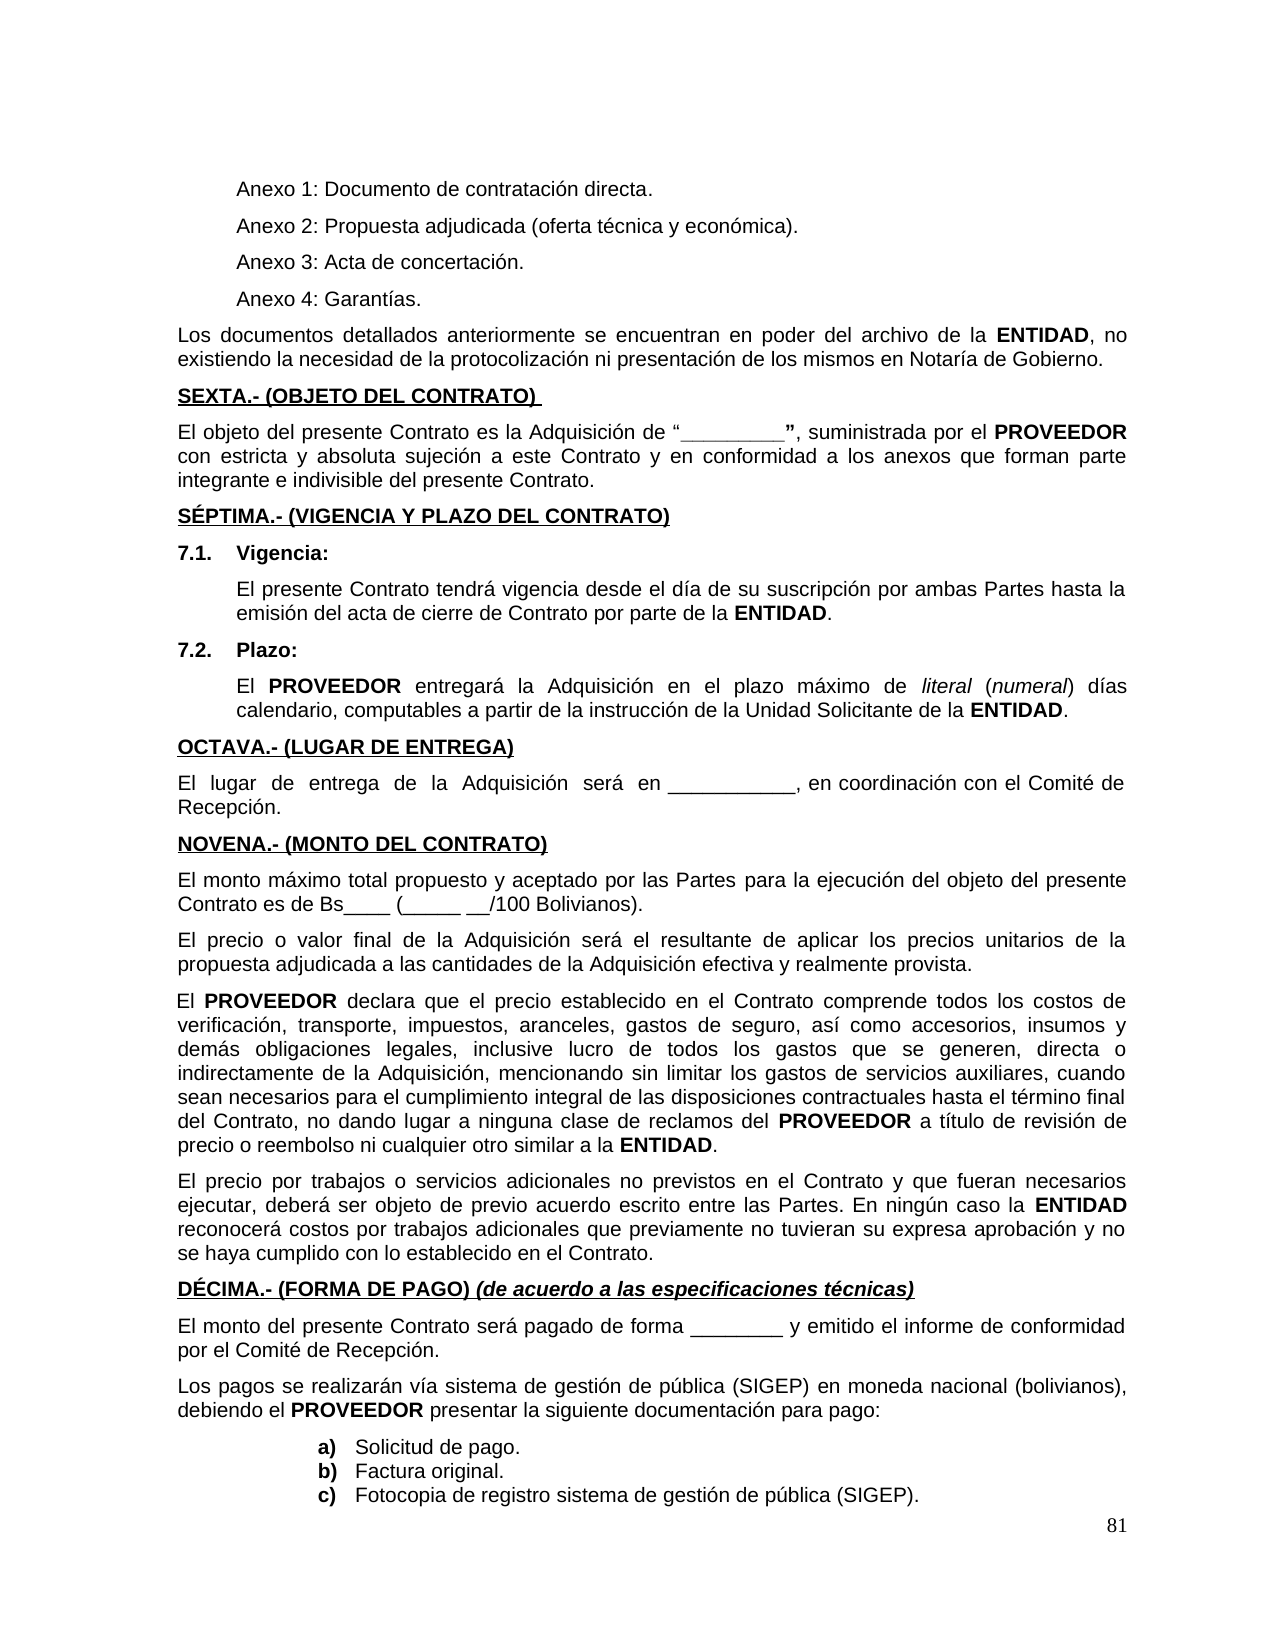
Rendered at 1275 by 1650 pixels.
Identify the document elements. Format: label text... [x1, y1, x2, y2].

text El precio o valor final de la Adquisición será el resultante de aplicar los precios unitarios de la propuesta adjudicada a las cantidades de la Adquisición efectiva y realmente provista. [177, 928, 1127, 976]
text 7.1. Vigencia: [177, 541, 1127, 565]
text OCTAVA.- (LUGAR DE ENTREGA) [177, 734, 1127, 758]
text Los pagos se realizarán vía sistema de gestión de pública (SIGEP) en moneda nacional (bolivianos), debiendo el PROVEEDOR presentar la siguiente documentación para pago: [177, 1374, 1127, 1422]
text 7.2. Plazo: [177, 638, 1127, 662]
list Solicitud de pago. [318, 1434, 1127, 1458]
text El lugar de entrega de la Adquisición será en ___________, en coordinación con el Comité de Recepción. [177, 771, 1127, 819]
text SEXTA.- (OBJETO DEL CONTRATO) [177, 383, 1127, 407]
text El objeto del presente Contrato es la Adquisición de “_________”, suministrada por el PROVEEDOR con estricta y absoluta sujeción a este Contrato y en conformidad a los anexos que forman parte integrante e indivisible del presente Contrato. [177, 420, 1127, 492]
list Factura original. [318, 1458, 1127, 1482]
text DÉCIMA.- (FORMA DE PAGO) (de acuerdo a las especificaciones técnicas) [177, 1277, 1127, 1301]
text El presente Contrato tendrá vigencia desde el día de su suscripción por ambas Partes hasta la emisión del acta de cierre de Contrato por parte de la ENTIDAD. [236, 577, 1127, 625]
text El PROVEEDOR declara que el precio establecido en el Contrato comprende todos los costos de verificación, transporte, impuestos, aranceles, gastos de seguro, así como accesorios, insumos y demás obligaciones legales, inclusive lucro de todos los gastos que se generen, directa o indirectamente de la Adquisición, mencionando sin limitar los gastos de servicios auxiliares, cuando sean necesarios para el cumplimiento integral de las disposiciones contractuales hasta el término final del Contrato, no dando lugar a ninguna clase de reclamos del PROVEEDOR a título de revisión de precio o reembolso ni cualquier otro similar a la ENTIDAD. [176, 989, 1127, 1156]
text El monto máximo total propuesto y aceptado por las Partes para la ejecución del objeto del presente Contrato es de Bs____ (_____ __/100 Bolivianos). [177, 868, 1127, 916]
text Anexo 2: Propuesta adjudicada (oferta técnica y económica). [236, 214, 1127, 238]
list El precio por trabajos o servicios adicionales no previstos en el Contrato y que fueran necesarios ejecutar, deberá ser objeto de previo acuerdo escrito entre las Partes. En ningún caso la ENTIDAD reconocerá costos por trabajos adicionales que previamente no tuvieran su expresa aprobación y no se haya cumplido con lo establecido en el Contrato. [177, 1169, 1127, 1265]
list Fotocopia de registro sistema de gestión de pública (SIGEP). [318, 1482, 1127, 1506]
text Anexo 4: Garantías. [236, 287, 1127, 311]
text El PROVEEDOR entregará la Adquisición en el plazo máximo de literal (numeral) días calendario, computables a partir de la instrucción de la Unidad Solicitante de la ENTIDAD. [236, 674, 1127, 722]
text SÉPTIMA.- (VIGENCIA Y PLAZO DEL CONTRATO) [177, 504, 1127, 528]
text Los documentos detallados anteriormente se encuentran en poder del archivo de la ENTIDAD, no existiendo la necesidad de la protocolización ni presentación de los mismos en Notaría de Gobierno. [177, 323, 1127, 371]
text NOVENA.- (MONTO DEL CONTRATO) [177, 831, 1127, 855]
text Anexo 1: Documento de contratación directa. [236, 177, 1127, 201]
text Anexo 3: Acta de concertación. [236, 250, 1127, 274]
text El monto del presente Contrato será pagado de forma ________ y emitido el informe de conformidad por el Comité de Recepción. [177, 1314, 1127, 1362]
